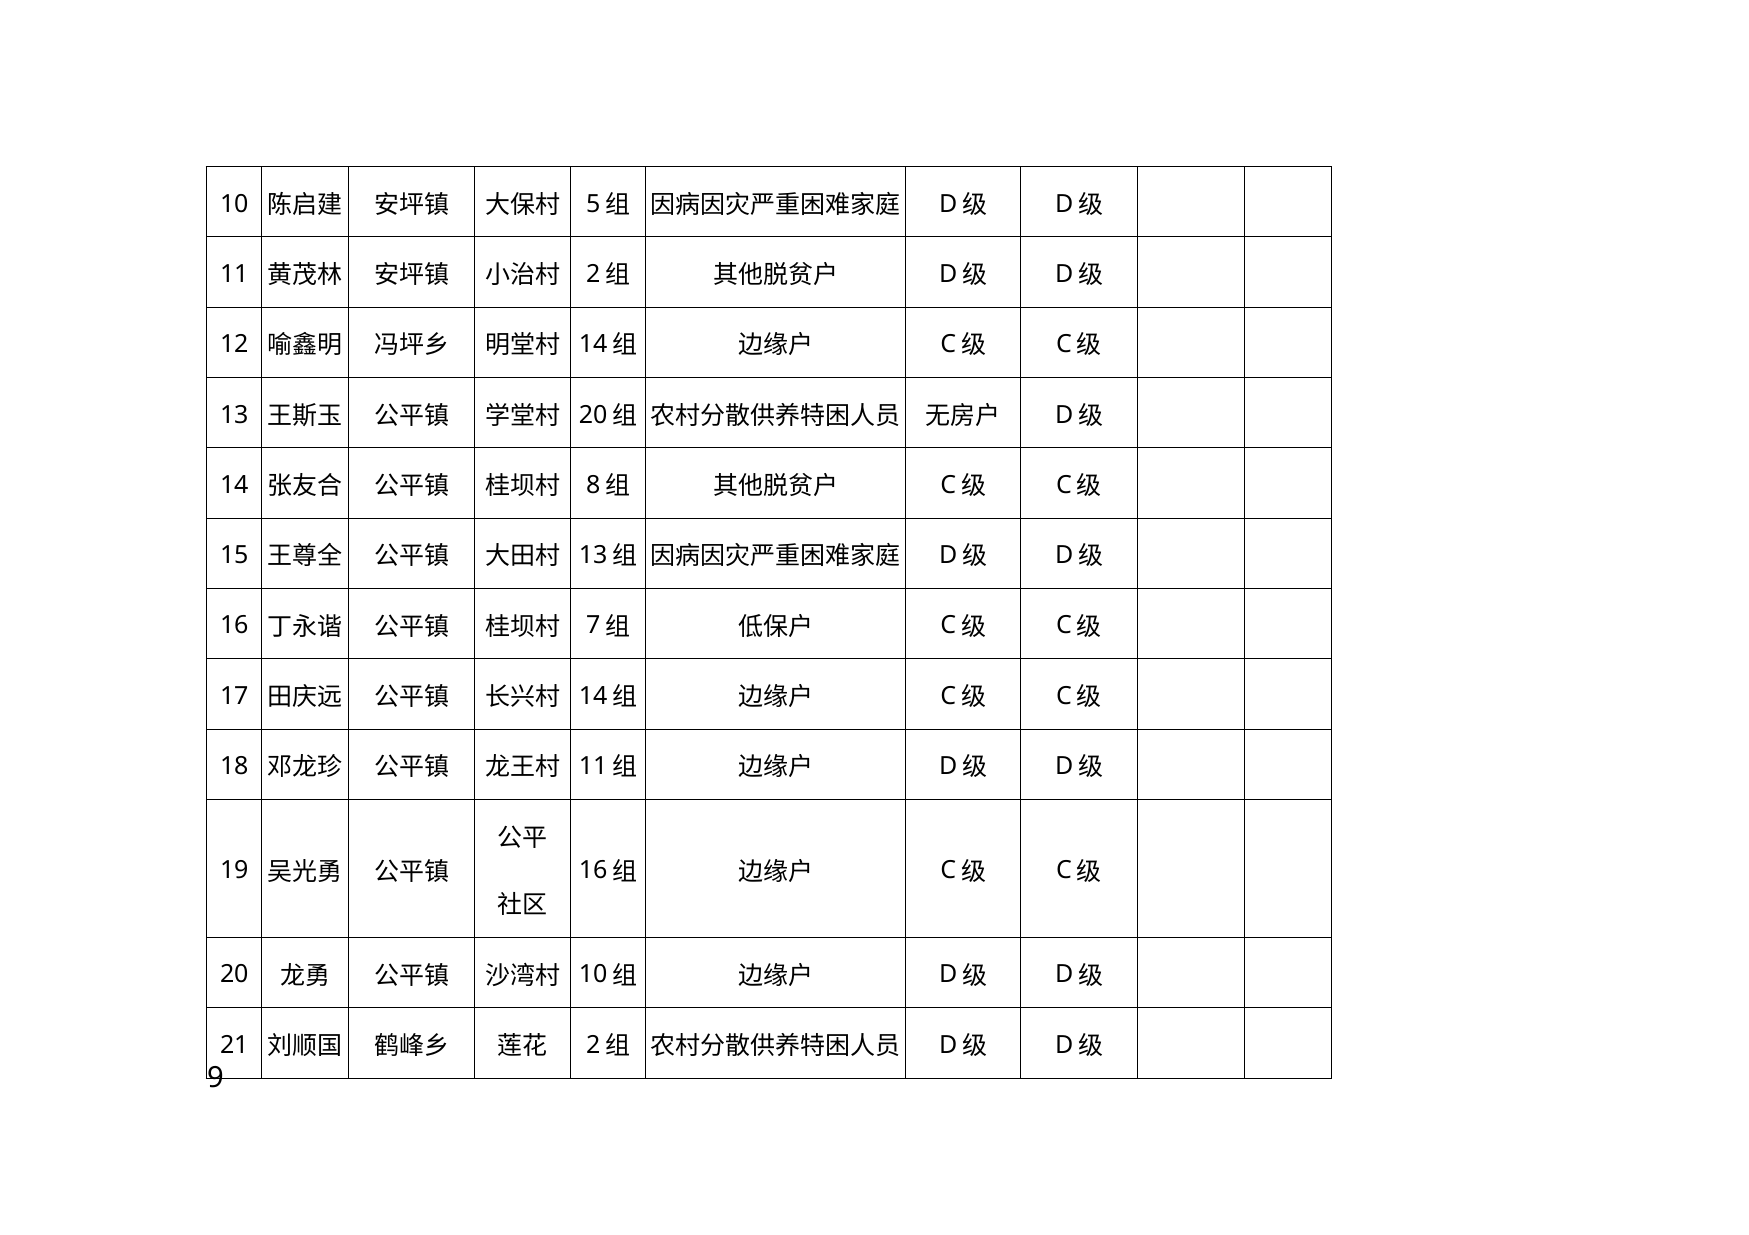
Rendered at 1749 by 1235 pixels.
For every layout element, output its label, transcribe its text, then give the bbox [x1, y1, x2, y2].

table_cell 14组 [571, 659, 645, 728]
table_cell 冯坪乡 [349, 308, 474, 377]
table_cell 边缘户 [646, 800, 905, 937]
table_cell 7组 [571, 589, 645, 658]
table_cell [1245, 237, 1331, 307]
table_cell D级 [906, 519, 1020, 588]
table_cell 公平 社区 [475, 800, 570, 937]
table_cell 13组 [571, 519, 645, 588]
table_cell C级 [1021, 659, 1137, 728]
table_cell D级 [1021, 1008, 1137, 1077]
table_cell 11 [207, 237, 261, 307]
table_cell D级 [906, 237, 1020, 307]
table_cell C级 [906, 448, 1020, 517]
table_cell 王尊全 [262, 519, 348, 588]
table_cell 边缘户 [646, 938, 905, 1007]
table_cell 喻鑫明 [262, 308, 348, 377]
table_cell 10 [207, 167, 261, 236]
table_cell 长兴村 [475, 659, 570, 728]
table_cell 边缘户 [646, 659, 905, 728]
table_cell 公平镇 [349, 800, 474, 937]
table_cell 10组 [571, 938, 645, 1007]
table_cell 5组 [571, 167, 645, 236]
table_cell [1138, 378, 1244, 447]
table_cell 8组 [571, 448, 645, 517]
table_cell D级 [1021, 378, 1137, 447]
table_cell [1245, 589, 1331, 658]
table_cell 21 [207, 1008, 261, 1077]
table_cell 16组 [571, 800, 645, 937]
table_cell D级 [1021, 237, 1137, 307]
table_cell 公平镇 [349, 448, 474, 517]
table_cell 其他脱贫户 [646, 448, 905, 517]
table_cell C级 [906, 589, 1020, 658]
table_cell C级 [1021, 308, 1137, 377]
table_cell C级 [906, 800, 1020, 937]
table_cell 安坪镇 [349, 167, 474, 236]
table_cell 公平镇 [349, 378, 474, 447]
table_cell 公平镇 [349, 659, 474, 728]
table_cell 鹤峰乡 [349, 1008, 474, 1077]
table_cell 边缘户 [646, 730, 905, 799]
table_cell 18 [207, 730, 261, 799]
table_cell 边缘户 [646, 308, 905, 377]
table_cell 刘顺国 [262, 1008, 348, 1077]
table_cell 小治村 [475, 237, 570, 307]
table_cell 张友合 [262, 448, 348, 517]
table_cell [1245, 800, 1331, 937]
table_cell [1138, 308, 1244, 377]
table_cell 20 [207, 938, 261, 1007]
table_cell C级 [906, 308, 1020, 377]
table_cell 11组 [571, 730, 645, 799]
table_cell 无房户 [906, 378, 1020, 447]
table_cell 莲花 社区 [475, 1008, 570, 1077]
table_cell 农村分散供养特困人员 [646, 378, 905, 447]
table_cell [1138, 730, 1244, 799]
table_cell 桂坝村 [475, 448, 570, 517]
table_cell 20组 [571, 378, 645, 447]
table_cell [1138, 659, 1244, 728]
table_cell 因病因灾严重困难家庭 [646, 519, 905, 588]
table_cell [1245, 308, 1331, 377]
table_cell 低保户 [646, 589, 905, 658]
table_cell [1245, 448, 1331, 517]
table_cell 其他脱贫户 [646, 237, 905, 307]
table_cell [1138, 448, 1244, 517]
table_cell 公平镇 [349, 938, 474, 1007]
table_cell 沙湾村 [475, 938, 570, 1007]
table_cell D级 [906, 167, 1020, 236]
table_cell 学堂村 [475, 378, 570, 447]
table_cell [1245, 378, 1331, 447]
table_cell 陈启建 [262, 167, 348, 236]
table_cell 吴光勇 [262, 800, 348, 937]
table_cell [1245, 659, 1331, 728]
table_cell [1138, 167, 1244, 236]
table_cell D级 [906, 730, 1020, 799]
table_cell [1138, 938, 1244, 1007]
table_cell 17 [207, 659, 261, 728]
table_cell 2组 [571, 237, 645, 307]
table_cell 大保村 [475, 167, 570, 236]
table_cell 丁永谐 [262, 589, 348, 658]
table_cell [1245, 1008, 1331, 1077]
table_cell [1245, 938, 1331, 1007]
table_cell C级 [1021, 800, 1137, 937]
table_cell C级 [1021, 448, 1137, 517]
table_cell C级 [1021, 589, 1137, 658]
table_cell [1138, 800, 1244, 937]
table_cell D级 [1021, 167, 1137, 236]
table_cell [1138, 1008, 1244, 1077]
table_cell 16 [207, 589, 261, 658]
table_cell 14组 [571, 308, 645, 377]
table_cell 公平镇 [349, 589, 474, 658]
table_cell 黄茂林 [262, 237, 348, 307]
table_cell [1245, 519, 1331, 588]
table_cell 邓龙珍 [262, 730, 348, 799]
table_cell 桂坝村 [475, 589, 570, 658]
table_cell 13 [207, 378, 261, 447]
table_cell 公平镇 [349, 730, 474, 799]
table_cell D级 [1021, 730, 1137, 799]
table_cell [1138, 237, 1244, 307]
table_cell D级 [906, 938, 1020, 1007]
table_cell 农村分散供养特困人员 [646, 1008, 905, 1077]
table_cell 19 [207, 800, 261, 937]
table_cell [1245, 730, 1331, 799]
table_cell [1138, 519, 1244, 588]
table_cell [1245, 167, 1331, 236]
table_cell 田庆远 [262, 659, 348, 728]
table_cell D级 [1021, 938, 1137, 1007]
table_cell 龙勇 [262, 938, 348, 1007]
table_cell 因病因灾严重困难家庭 [646, 167, 905, 236]
table_cell D级 [906, 1008, 1020, 1077]
table_cell 12 [207, 308, 261, 377]
table_cell C级 [906, 659, 1020, 728]
table_cell 王斯玉 [262, 378, 348, 447]
table_cell 2组 [571, 1008, 645, 1077]
table_cell D级 [1021, 519, 1137, 588]
table_cell 大田村 [475, 519, 570, 588]
table_cell 公平镇 [349, 519, 474, 588]
table_cell 安坪镇 [349, 237, 474, 307]
table_cell 龙王村 [475, 730, 570, 799]
table_cell 14 [207, 448, 261, 517]
table_cell [1138, 589, 1244, 658]
table_cell 明堂村 [475, 308, 570, 377]
table_cell 15 [207, 519, 261, 588]
